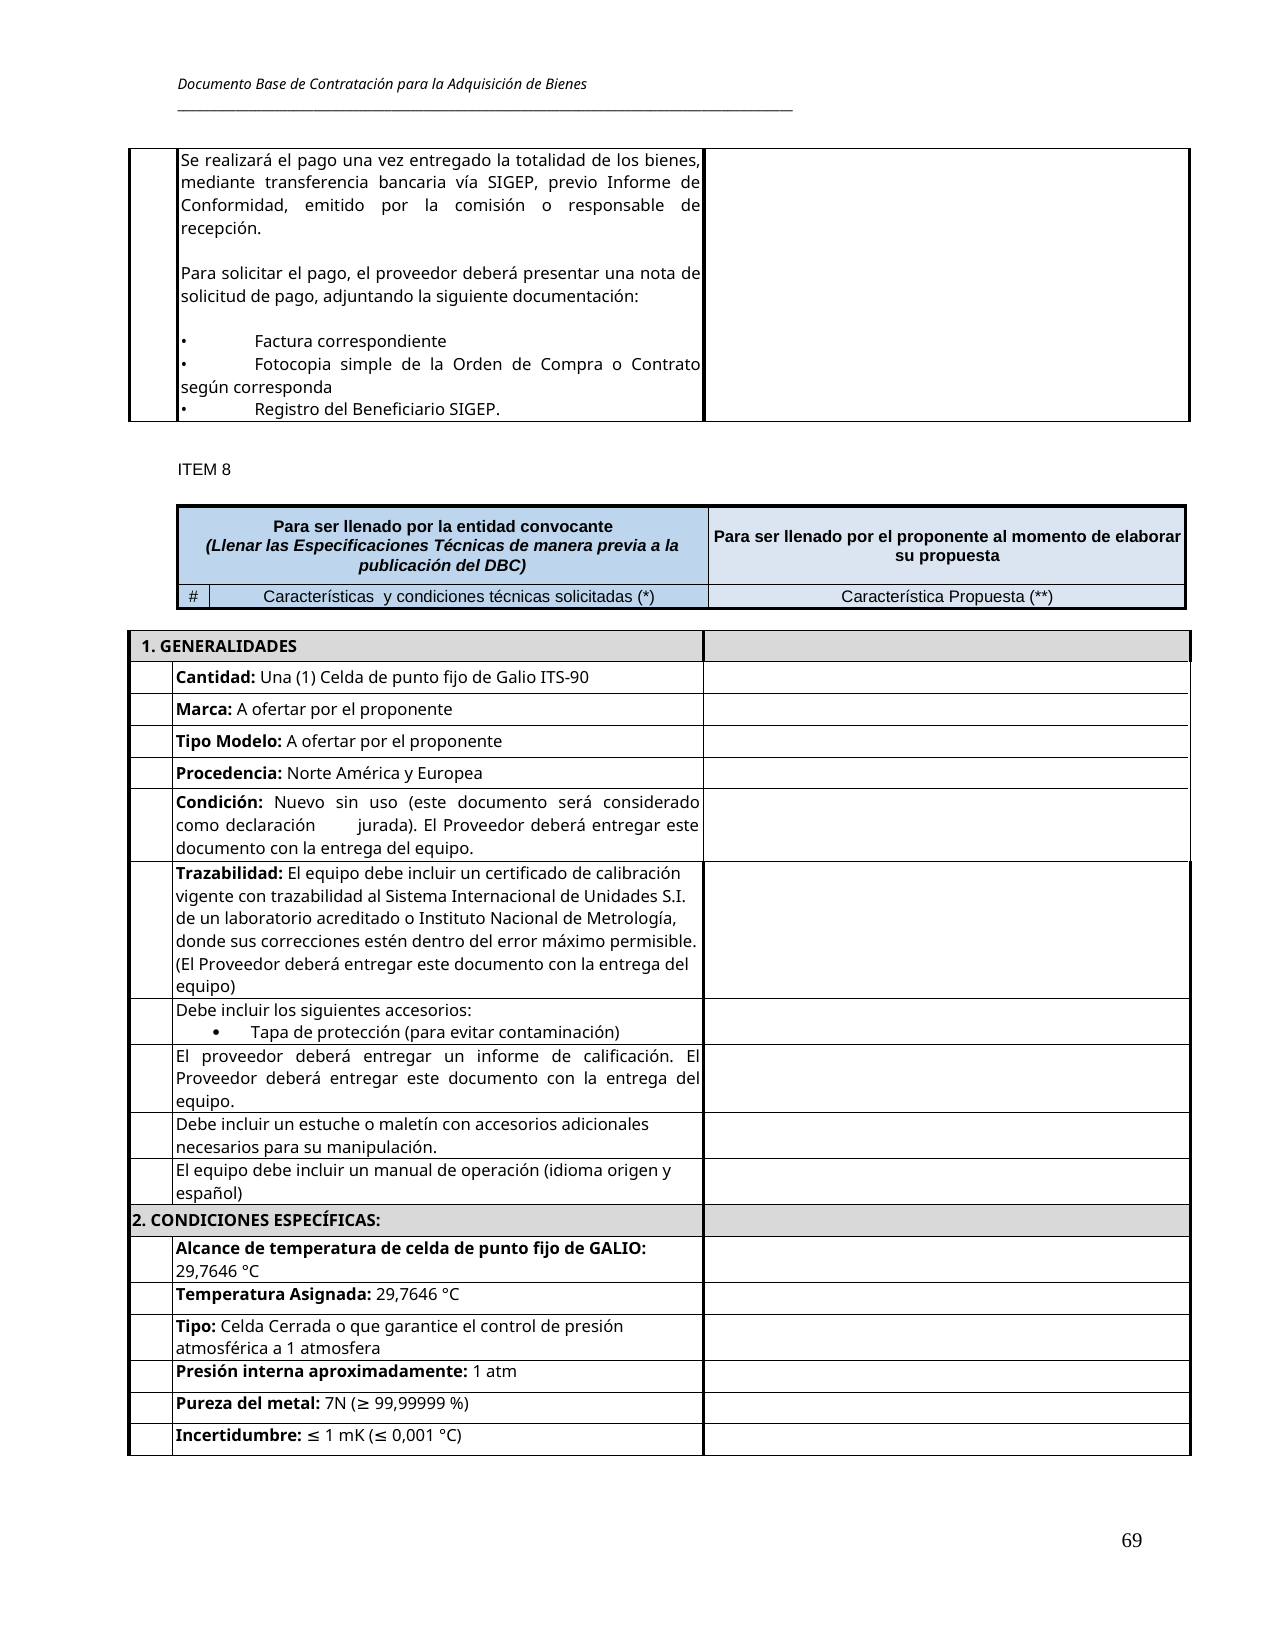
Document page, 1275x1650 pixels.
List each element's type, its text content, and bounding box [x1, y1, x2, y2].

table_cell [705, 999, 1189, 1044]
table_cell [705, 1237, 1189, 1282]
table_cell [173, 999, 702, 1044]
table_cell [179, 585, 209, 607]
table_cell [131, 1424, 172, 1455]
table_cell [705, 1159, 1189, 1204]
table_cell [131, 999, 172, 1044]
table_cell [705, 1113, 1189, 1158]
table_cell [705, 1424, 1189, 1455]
text ITEM 8 [177, 459, 1142, 479]
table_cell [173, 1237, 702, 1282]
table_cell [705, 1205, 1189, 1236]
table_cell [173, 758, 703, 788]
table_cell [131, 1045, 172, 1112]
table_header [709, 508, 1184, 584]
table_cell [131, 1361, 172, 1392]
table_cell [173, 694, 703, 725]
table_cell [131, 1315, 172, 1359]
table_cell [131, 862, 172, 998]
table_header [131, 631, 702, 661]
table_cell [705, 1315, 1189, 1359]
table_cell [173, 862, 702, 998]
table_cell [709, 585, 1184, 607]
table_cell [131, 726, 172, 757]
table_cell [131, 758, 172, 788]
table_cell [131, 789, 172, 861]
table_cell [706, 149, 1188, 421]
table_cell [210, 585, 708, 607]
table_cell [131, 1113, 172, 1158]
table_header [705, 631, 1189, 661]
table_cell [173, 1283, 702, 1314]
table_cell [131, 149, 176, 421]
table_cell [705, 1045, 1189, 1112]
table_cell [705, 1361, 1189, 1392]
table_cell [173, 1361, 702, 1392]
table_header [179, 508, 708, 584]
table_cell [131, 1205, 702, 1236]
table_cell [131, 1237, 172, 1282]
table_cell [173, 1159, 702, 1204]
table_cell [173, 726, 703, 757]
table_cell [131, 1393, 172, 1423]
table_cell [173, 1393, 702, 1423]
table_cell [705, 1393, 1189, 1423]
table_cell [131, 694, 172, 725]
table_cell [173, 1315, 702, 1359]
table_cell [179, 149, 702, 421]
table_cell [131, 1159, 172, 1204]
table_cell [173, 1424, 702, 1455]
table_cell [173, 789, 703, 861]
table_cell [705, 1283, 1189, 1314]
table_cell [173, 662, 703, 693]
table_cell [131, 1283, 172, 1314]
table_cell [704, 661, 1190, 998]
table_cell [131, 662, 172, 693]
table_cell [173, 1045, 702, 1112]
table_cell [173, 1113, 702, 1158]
